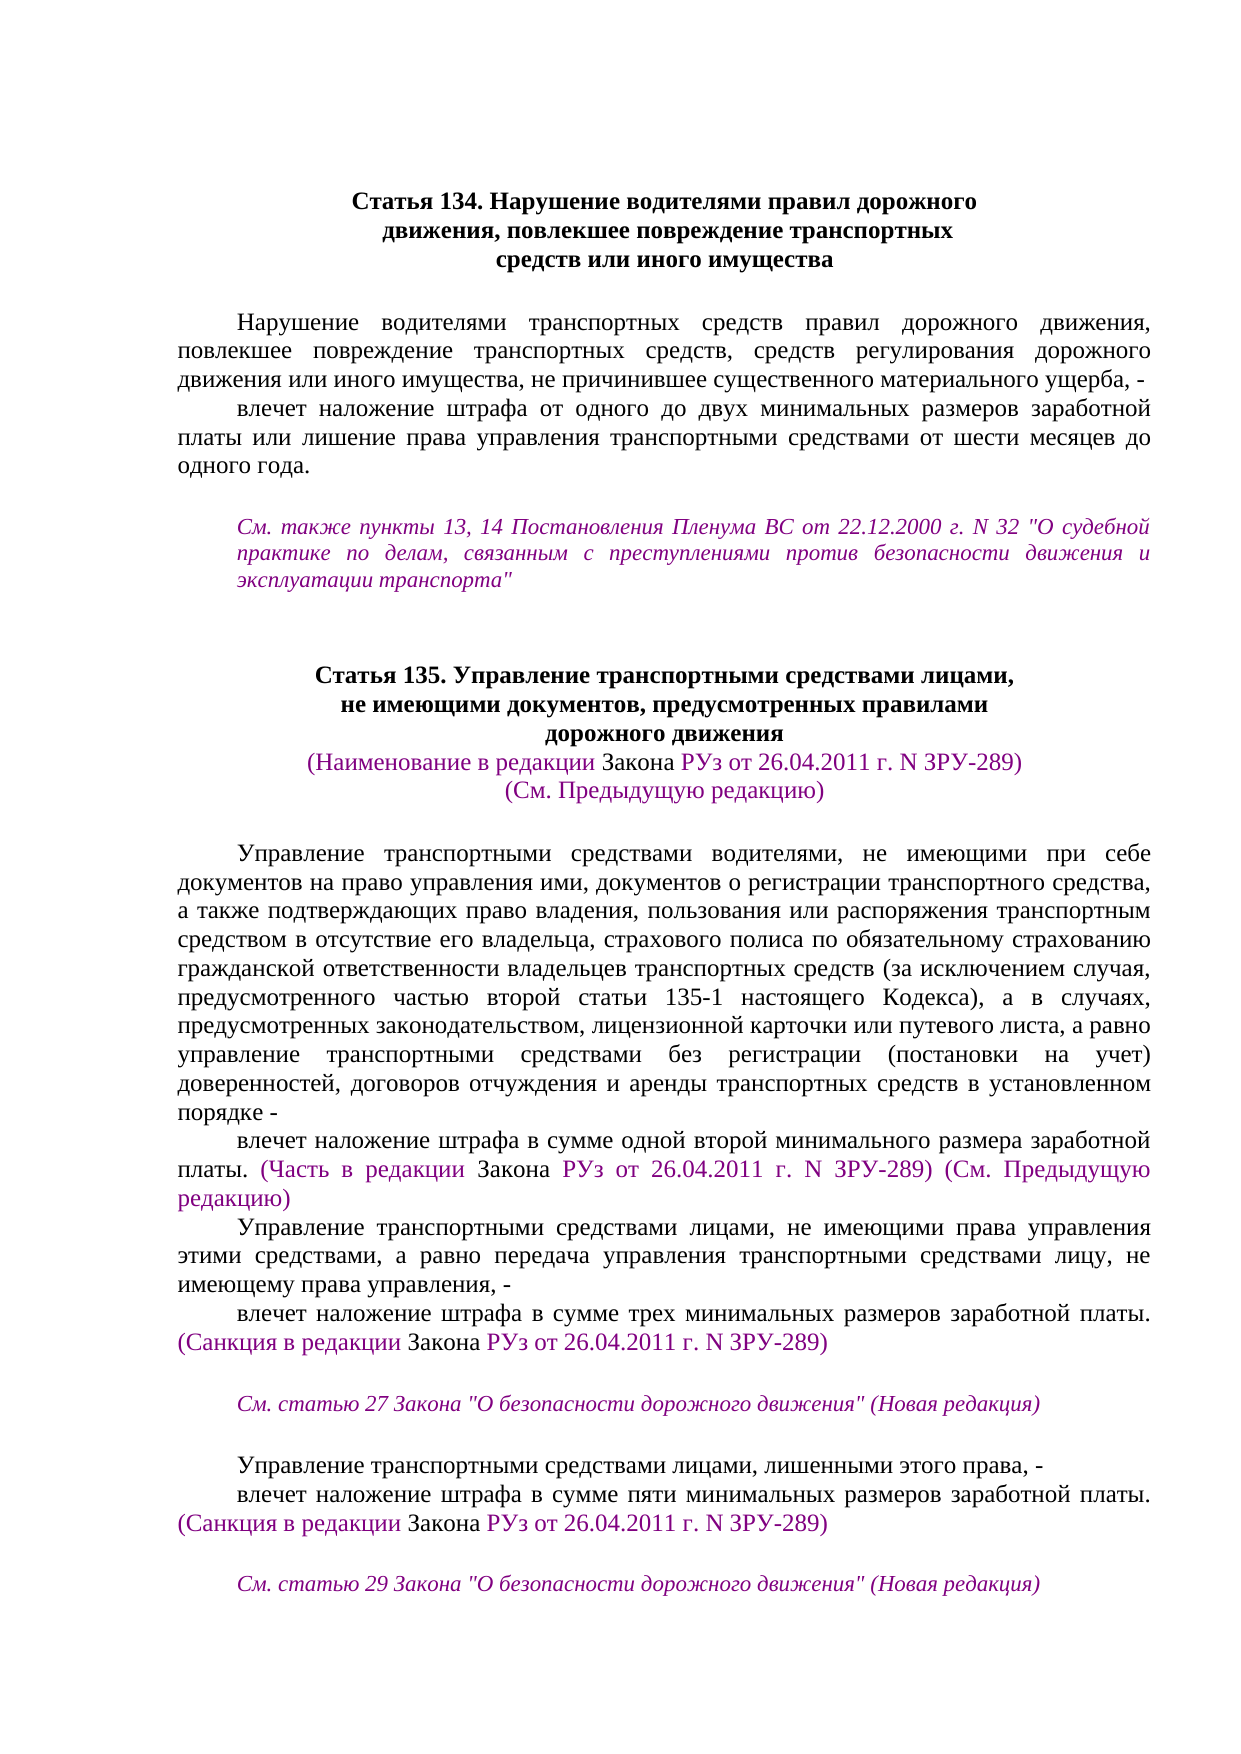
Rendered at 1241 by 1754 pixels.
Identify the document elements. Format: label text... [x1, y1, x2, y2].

text влечет наложение штрафа от одного до двух минимальных размеров заработной платы или лишение права управления транспортными средствами от шести месяцев до одного года. [177, 393, 1152, 479]
text Нарушение водителями транспортных средств правил дорожного движения, повлекшее повреждение транспортных средств, средств регулирования дорожного движения или иного имущества, не причинившее существенного материального ущерба, - [177, 307, 1152, 393]
text Управление транспортными средствами лицами, лишенными этого права, - [177, 1450, 1152, 1479]
text Статья 134. Нарушение водителями правил дорожного [177, 186, 1152, 215]
text (Наименование в редакции Закона РУз от 26.04.2011 г. N ЗРУ-289) [177, 747, 1152, 775]
text Управление транспортными средствами водителями, не имеющими при себе документов на право управления ими, документов о регистрации транспортного средства, а также подтверждающих право владения, пользования или распоряжения транспортным средством в отсутствие его владельца, страхового полиса по обязательному страхованию гражданской ответственности владельцев транспортных средств (за исключением случая, предусмотренного частью второй статьи 135-1 настоящего Кодекса), а в случаях, предусмотренных законодательством, лицензионной карточки или путевого листа, а равно управление транспортными средствами без регистрации (постановки на учет) доверенностей, договоров отчуждения и аренды транспортных средств в установленном порядке - [177, 838, 1152, 1126]
text средств или иного имущества [177, 244, 1152, 272]
text (См. Предыдущую редакцию) [177, 775, 1152, 804]
text Управление транспортными средствами лицами, не имеющими права управления этими средствами, а равно передача управления транспортными средствами лицу, не имеющему права управления, - [177, 1212, 1152, 1298]
text дорожного движения [177, 718, 1152, 747]
text не имеющими документов, предусмотренных правилами [177, 689, 1152, 718]
text влечет наложение штрафа в сумме одной второй минимального размера заработной платы. (Часть в редакции Закона РУз от 26.04.2011 г. N ЗРУ-289) (См. Предыдущую редакцию) [177, 1126, 1152, 1212]
text влечет наложение штрафа в сумме трех минимальных размеров заработной платы. (Санкция в редакции Закона РУз от 26.04.2011 г. N ЗРУ-289) [177, 1298, 1152, 1356]
text влечет наложение штрафа в сумме пяти минимальных размеров заработной платы. (Санкция в редакции Закона РУз от 26.04.2011 г. N ЗРУ-289) [177, 1479, 1152, 1536]
text См. статью 29 Закона "О безопасности дорожного движения" (Новая редакция) [237, 1570, 1152, 1597]
text Статья 135. Управление транспортными средствами лицами, [177, 660, 1152, 689]
text движения, повлекшее повреждение транспортных [177, 215, 1152, 244]
text См. статью 27 Закона "О безопасности дорожного движения" (Новая редакция) [177, 1390, 1152, 1416]
